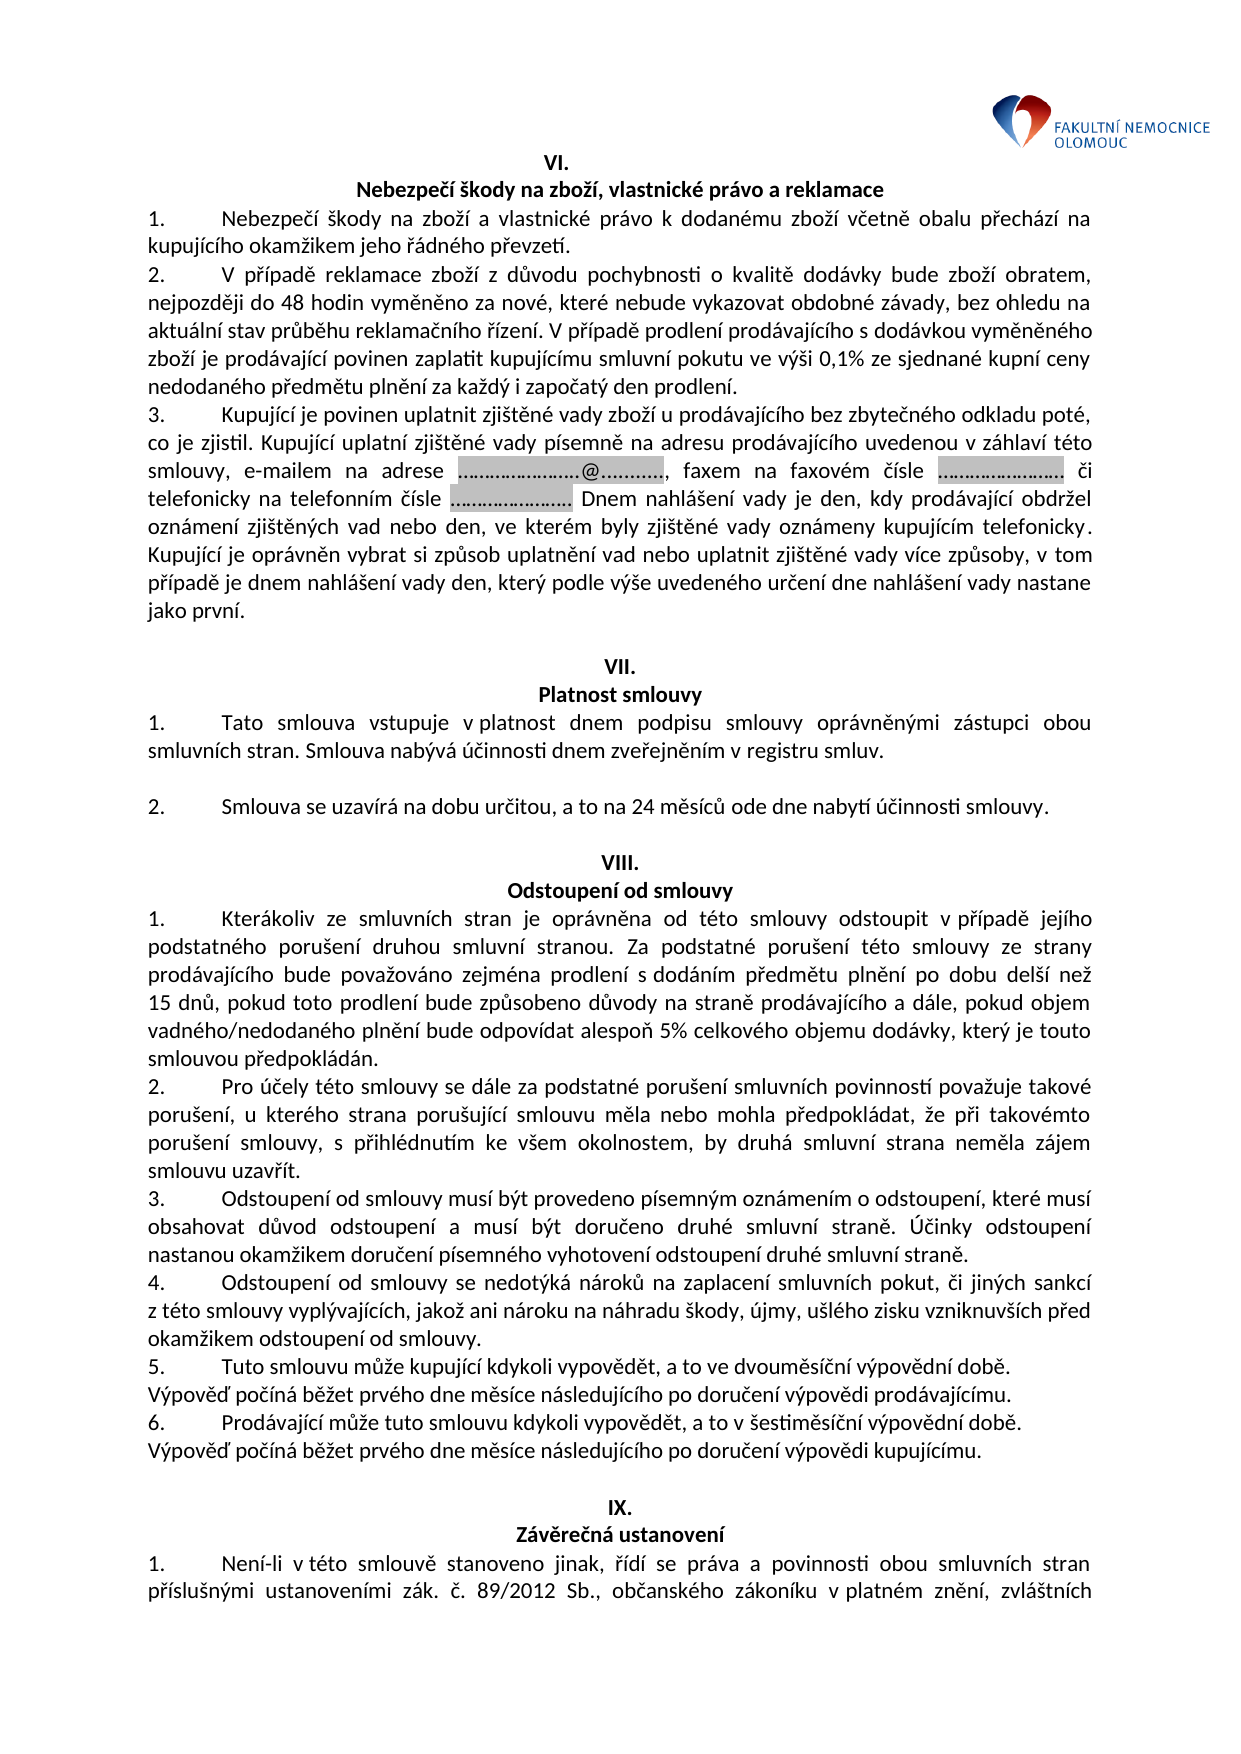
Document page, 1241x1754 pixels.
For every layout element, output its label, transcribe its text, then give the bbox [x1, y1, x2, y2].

text Platnost smlouvy [148, 680, 1093, 708]
text Nebezpečí škody na zboží, vlastnické právo a reklamace [148, 176, 1093, 204]
list 3. Kupující je povinen uplatnit zjištěné vady zboží u prodávajícího bez zbytečného odkladu poté, co je zjistil. Kupující uplatní zjištěné vady písemně na adresu prodávajícího uvedenou v záhlaví této smlouvy, e-mailem na adrese , faxem na faxovém čísle či telefonicky na telefonním čísle Dnem nahlášení vady je den, kdy prodávající obdržel oznámení zjištěných vad nebo den, ve kterém byly zjištěné vady oznámeny kupujícím telefonicky. Kupující je oprávněn vybrat si způsob uplatnění vad nebo uplatnit zjištěné vady více způsoby, v tom případě je dnem nahlášení vady den, který podle výše uvedeného určení dne nahlášení vady nastane jako první. [148, 400, 1093, 624]
list 2. Pro účely této smlouvy se dále za podstatné porušení smluvních povinností považuje takové porušení, u kterého strana porušující smlouvu měla nebo mohla předpokládat, že při takovémto porušení smlouvy, s přihlédnutím ke všem okolnostem, by druhá smluvní strana neměla zájem smlouvu uzavřít. [148, 1072, 1093, 1184]
text Výpověď počíná běžet prvého dne měsíce následujícího po doručení výpovědi kupujícímu. [148, 1437, 1093, 1464]
text VIII. [148, 848, 1093, 876]
text IX. [148, 1493, 1093, 1521]
list 2. V případě reklamace zboží z důvodu pochybnosti o kvalitě dodávky bude zboží obratem, nejpozději do 48 hodin vyměněno za nové, které nebude vykazovat obdobné závady, bez ohledu na aktuální stav průběhu reklamačního řízení. V případě prodlení prodávajícího s dodávkou vyměněného zboží je prodávající povinen zaplatit kupujícímu smluvní pokutu ve výši 0,1% ze sjednané kupní ceny nedodaného předmětu plnění za každý i započatý den prodlení. [148, 260, 1093, 400]
text VI. [148, 148, 1093, 176]
text 5. Tuto smlouvu může kupující kdykoli vypovědět, a to ve dvouměsíční výpovědní době. Výpověď počíná běžet prvého dne měsíce následujícího po doručení výpovědi prodávajícímu. [148, 1352, 1093, 1408]
text VII. [148, 652, 1093, 680]
list 2. Smlouva se uzavírá na dobu určitou, a to na 24 měsíců ode dne nabytí účinnosti smlouvy. [148, 792, 1093, 820]
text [148, 1549, 1093, 1605]
text 4. Odstoupení od smlouvy se nedotýká nároků na zaplacení smluvních pokut, či jiných sankcí z této smlouvy vyplývajících, jakož ani nároku na náhradu škody, újmy, ušlého zisku vzniknuvších před okamžikem odstoupení od smlouvy. [148, 1268, 1093, 1352]
text Závěrečná ustanovení [148, 1521, 1093, 1549]
text 6. Prodávající může tuto smlouvu kdykoli vypovědět, a to v šestiměsíční výpovědní době. [148, 1408, 1093, 1437]
list 1. Nebezpečí škody na zboží a vlastnické právo k dodanému zboží včetně obalu přechází na kupujícího okamžikem jeho řádného převzetí. [148, 204, 1093, 260]
list 1. Tato smlouva vstupuje v platnost dnem podpisu smlouvy oprávněnými zástupci obou smluvních stran. Smlouva nabývá účinnosti dnem zveřejněním v registru smluv. [148, 708, 1093, 764]
text 3. Odstoupení od smlouvy musí být provedeno písemným oznámením o odstoupení, které musí obsahovat důvod odstoupení a musí být doručeno druhé smluvní straně. Účinky odstoupení nastanou okamžikem doručení písemného vyhotovení odstoupení druhé smluvní straně. [148, 1184, 1093, 1268]
list 1. Kterákoliv ze smluvních stran je oprávněna od této smlouvy odstoupit v případě jejího podstatného porušení druhou smluvní stranou. Za podstatné porušení této smlouvy ze strany prodávajícího bude považováno zejména prodlení s dodáním předmětu plnění po dobu delší než 15 dnů, pokud toto prodlení bude způsobeno důvody na straně prodávajícího a dále, pokud objem vadného/nedodaného plnění bude odpovídat alespoň 5% celkového objemu dodávky, který je touto smlouvou předpokládán. [148, 904, 1093, 1072]
text Odstoupení od smlouvy [148, 876, 1093, 904]
